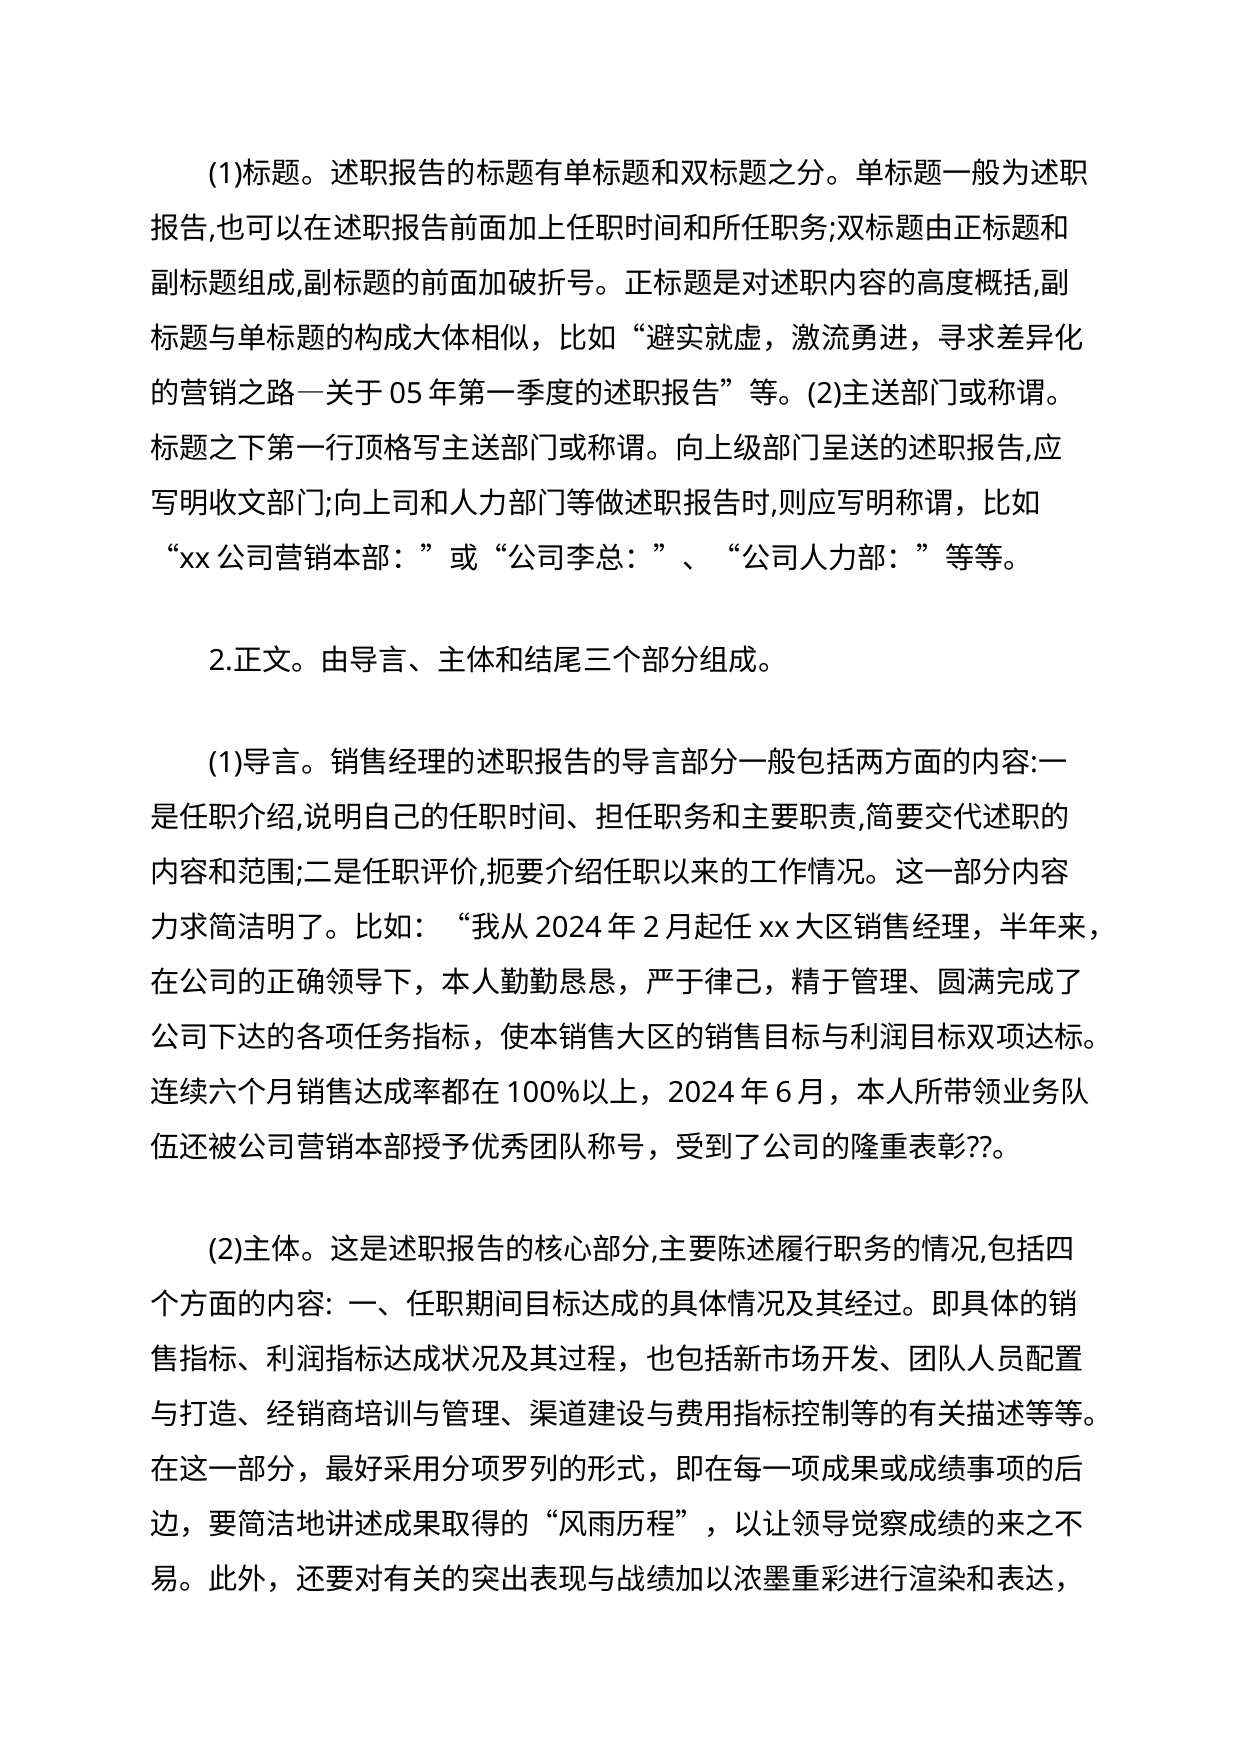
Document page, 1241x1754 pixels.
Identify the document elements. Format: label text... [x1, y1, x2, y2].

text (1)导言。销售经理的述职报告的导言部分一般包括两方面的内容:一是任职介绍,说明自己的任职时间、担任职务和主要职责,简要交代述职的内容和范围;二是任职评价,扼要介绍任职以来的工作情况。这一部分内容力求简洁明了。比如：“我从2024年2月起任xx大区销售经理，半年来，在公司的正确领导下，本人勤勤恳恳，严于律己，精于管理、圆满完成了公司下达的各项任务指标，使本销售大区的销售目标与利润目标双项达标。连续六个月销售达成率都在100%以上，2024年6月，本人所带领业务队伍还被公司营销本部授予优秀团队称号，受到了公司的隆重表彰??。 [150, 739, 1090, 1166]
text 2.正文。由导言、主体和结尾三个部分组成。 [150, 637, 1090, 679]
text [150, 1226, 1090, 1597]
text (1)标题。述职报告的标题有单标题和双标题之分。单标题一般为述职报告,也可以在述职报告前面加上任职时间和所任职务;双标题由正标题和副标题组成,副标题的前面加破折号。正标题是对述职内容的高度概括,副标题与单标题的构成大体相似，比如“避实就虚，激流勇进，寻求差异化的营销之路—关于05年第一季度的述职报告”等。(2)主送部门或称谓。标题之下第一行顶格写主送部门或称谓。向上级部门呈送的述职报告,应写明收文部门;向上司和人力部门等做述职报告时,则应写明称谓，比如“xx公司营销本部：”或“公司李总：”、“公司人力部：”等等。 [150, 150, 1090, 577]
